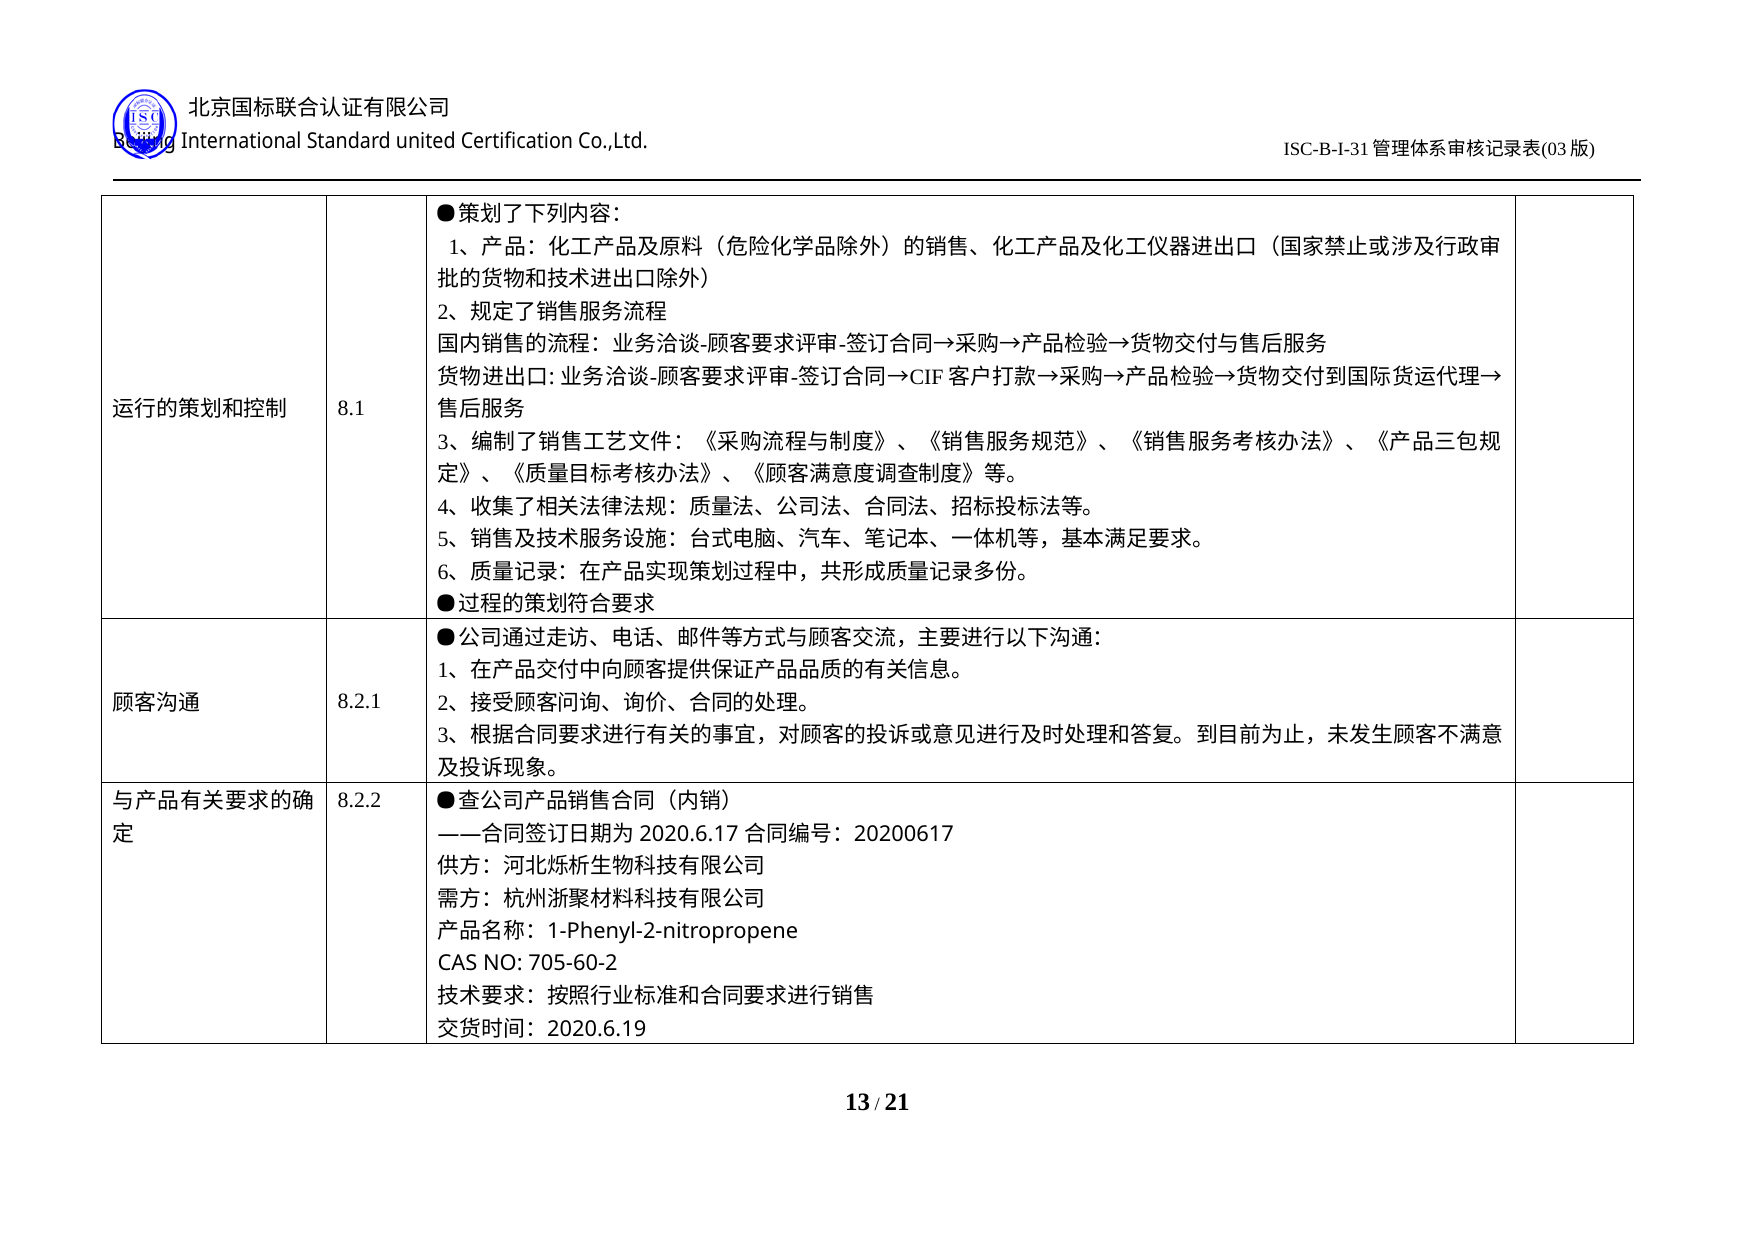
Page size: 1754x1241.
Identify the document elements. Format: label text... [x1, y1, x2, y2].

table_cell 公司通过走访、电话、邮件等方式与顾客交流，主要进行以下沟通： 1、在产品交付中向顾客提供保证产品品质的有关信息。 2、接受顾客问询、询价、合同的处理。 3、根据合同要求进行有关的事宜，对顾客的投诉或意见进行及时处理和答复。到目前为止，未发生顾客不满意及投诉现象。 [427, 619, 1515, 782]
table_cell [1516, 619, 1633, 782]
table_cell [1516, 783, 1633, 1043]
table_cell 运行的策划和控制 [102, 196, 326, 618]
table_cell 顾客沟通 [102, 619, 326, 782]
table_cell 8.2.1 [327, 619, 426, 782]
table_cell 策划了下列内容： 1、产品：化工产品及原料（危险化学品除外）的销售、化工产品及化工仪器进出口（国家禁止或涉及行政审批的货物和技术进出口除外） 2、规定了销售服务流程 国内销售的流程：业务洽谈-顾客要求评审-签订合同→采购→产品检验→货物交付与售后服务 货物进出口: 业务洽谈-顾客要求评审-签订合同→CIF客户打款→采购→产品检验→货物交付到国际货运代理→售后服务 3、编制了销售工艺文件：《采购流程与制度》、《销售服务规范》、《销售服务考核办法》、《产品三包规定》、《质量目标考核办法》、《顾客满意度调查制度》等。 4、收集了相关法律法规：质量法、公司法、合同法、招标投标法等。 5、销售及技术服务设施：台式电脑、汽车、笔记本、一体机等，基本满足要求。 6、质量记录：在产品实现策划过程中，共形成质量记录多份。 过程的策划符合要求 [427, 196, 1515, 618]
table_cell 与产品有关要求的确定 [102, 783, 326, 1043]
table_cell 8.2.2 [327, 783, 426, 1043]
picture [112, 89, 180, 158]
table_cell 8.1 [327, 196, 426, 618]
table_cell [1516, 196, 1633, 618]
